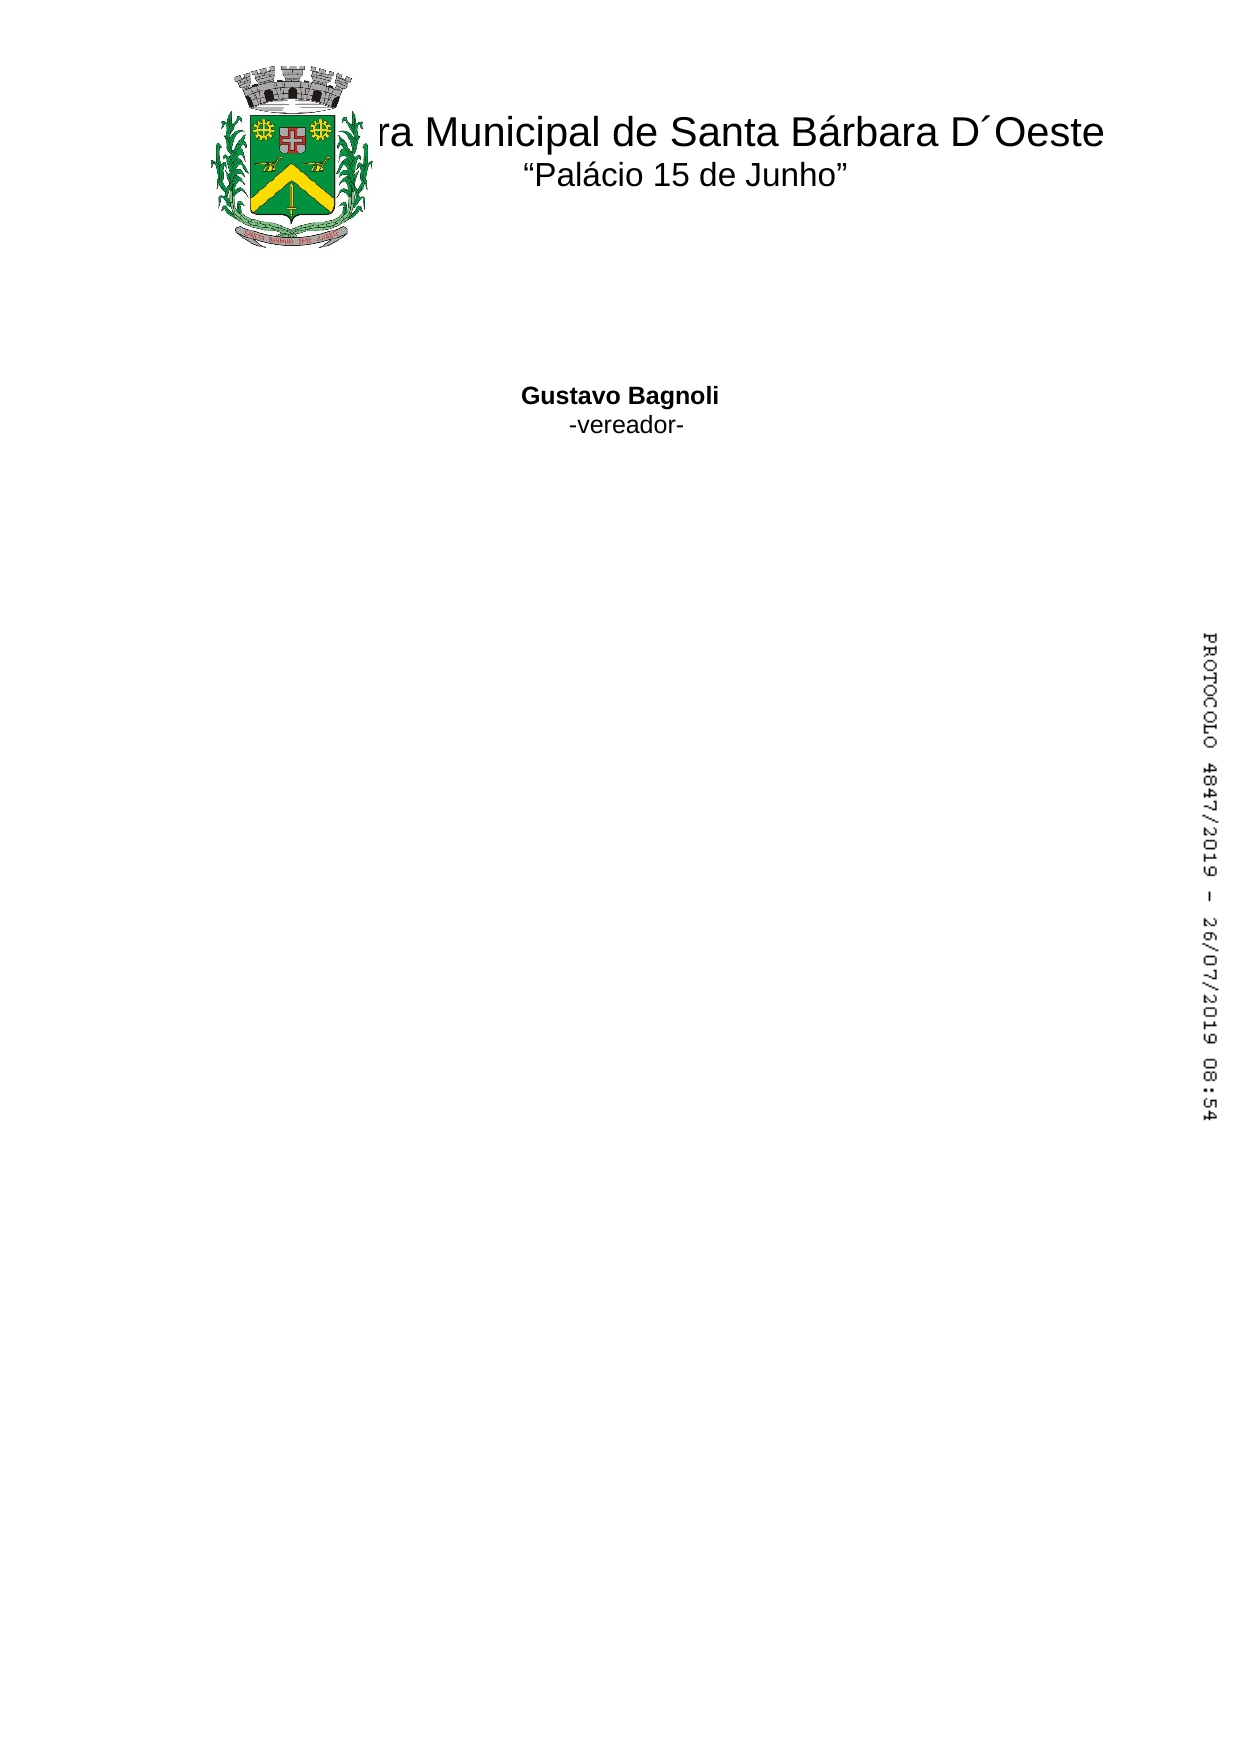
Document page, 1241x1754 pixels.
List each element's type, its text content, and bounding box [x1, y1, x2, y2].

picture [1177, 629, 1241, 1125]
picture [210, 66, 380, 255]
text Gustavo Bagnoli [177, 381, 1063, 409]
text -vereador- [177, 409, 1063, 438]
